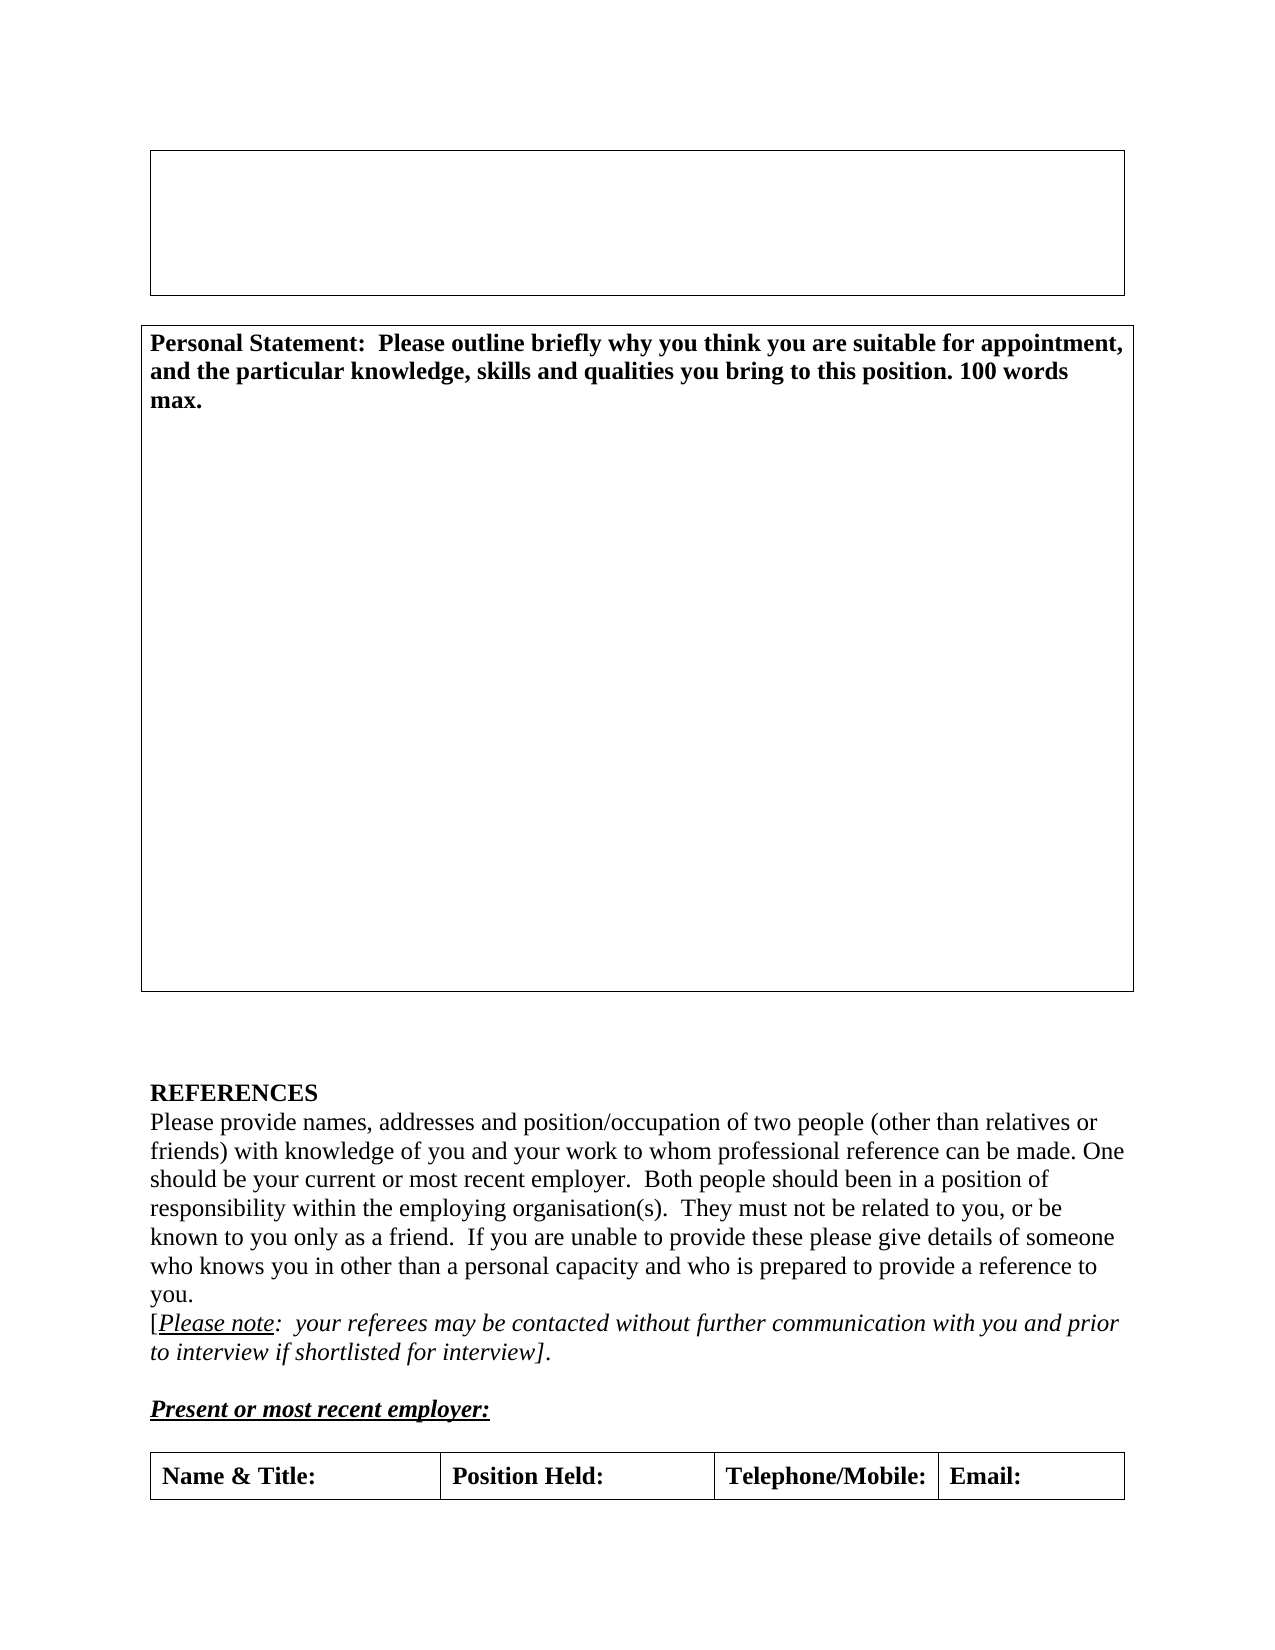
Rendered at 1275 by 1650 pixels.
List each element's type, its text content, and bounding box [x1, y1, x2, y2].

text Present or most recent employer: [150, 1394, 1125, 1423]
table_header Name & Title: [151, 1453, 440, 1498]
text REFERENCES [150, 1078, 1125, 1107]
table_header Telephone/Mobile: [715, 1453, 938, 1498]
table_header Position Held: [441, 1453, 714, 1498]
text Personal Statement: Please outline briefly why you think you are suitable for appointment, and the particular knowledge, skills and qualities you bring to this position. 100 words max. [142, 326, 1133, 414]
text [Please note: your referees may be contacted without further communication with you and prior to interview if shortlisted for interview]. [150, 1308, 1125, 1366]
text Please provide names, addresses and position/occupation of two people (other than relatives or friends) with knowledge of you and your work to whom professional reference can be made. One should be your current or most recent employer. Both people should been in a position of responsibility within the employing organisation(s). They must not be related to you, or be known to you only as a friend. If you are unable to provide these please give details of someone who knows you in other than a personal capacity and who is prepared to provide a reference to you. [150, 1107, 1125, 1308]
table_cell [151, 151, 1124, 295]
table_header Email: [939, 1453, 1124, 1498]
